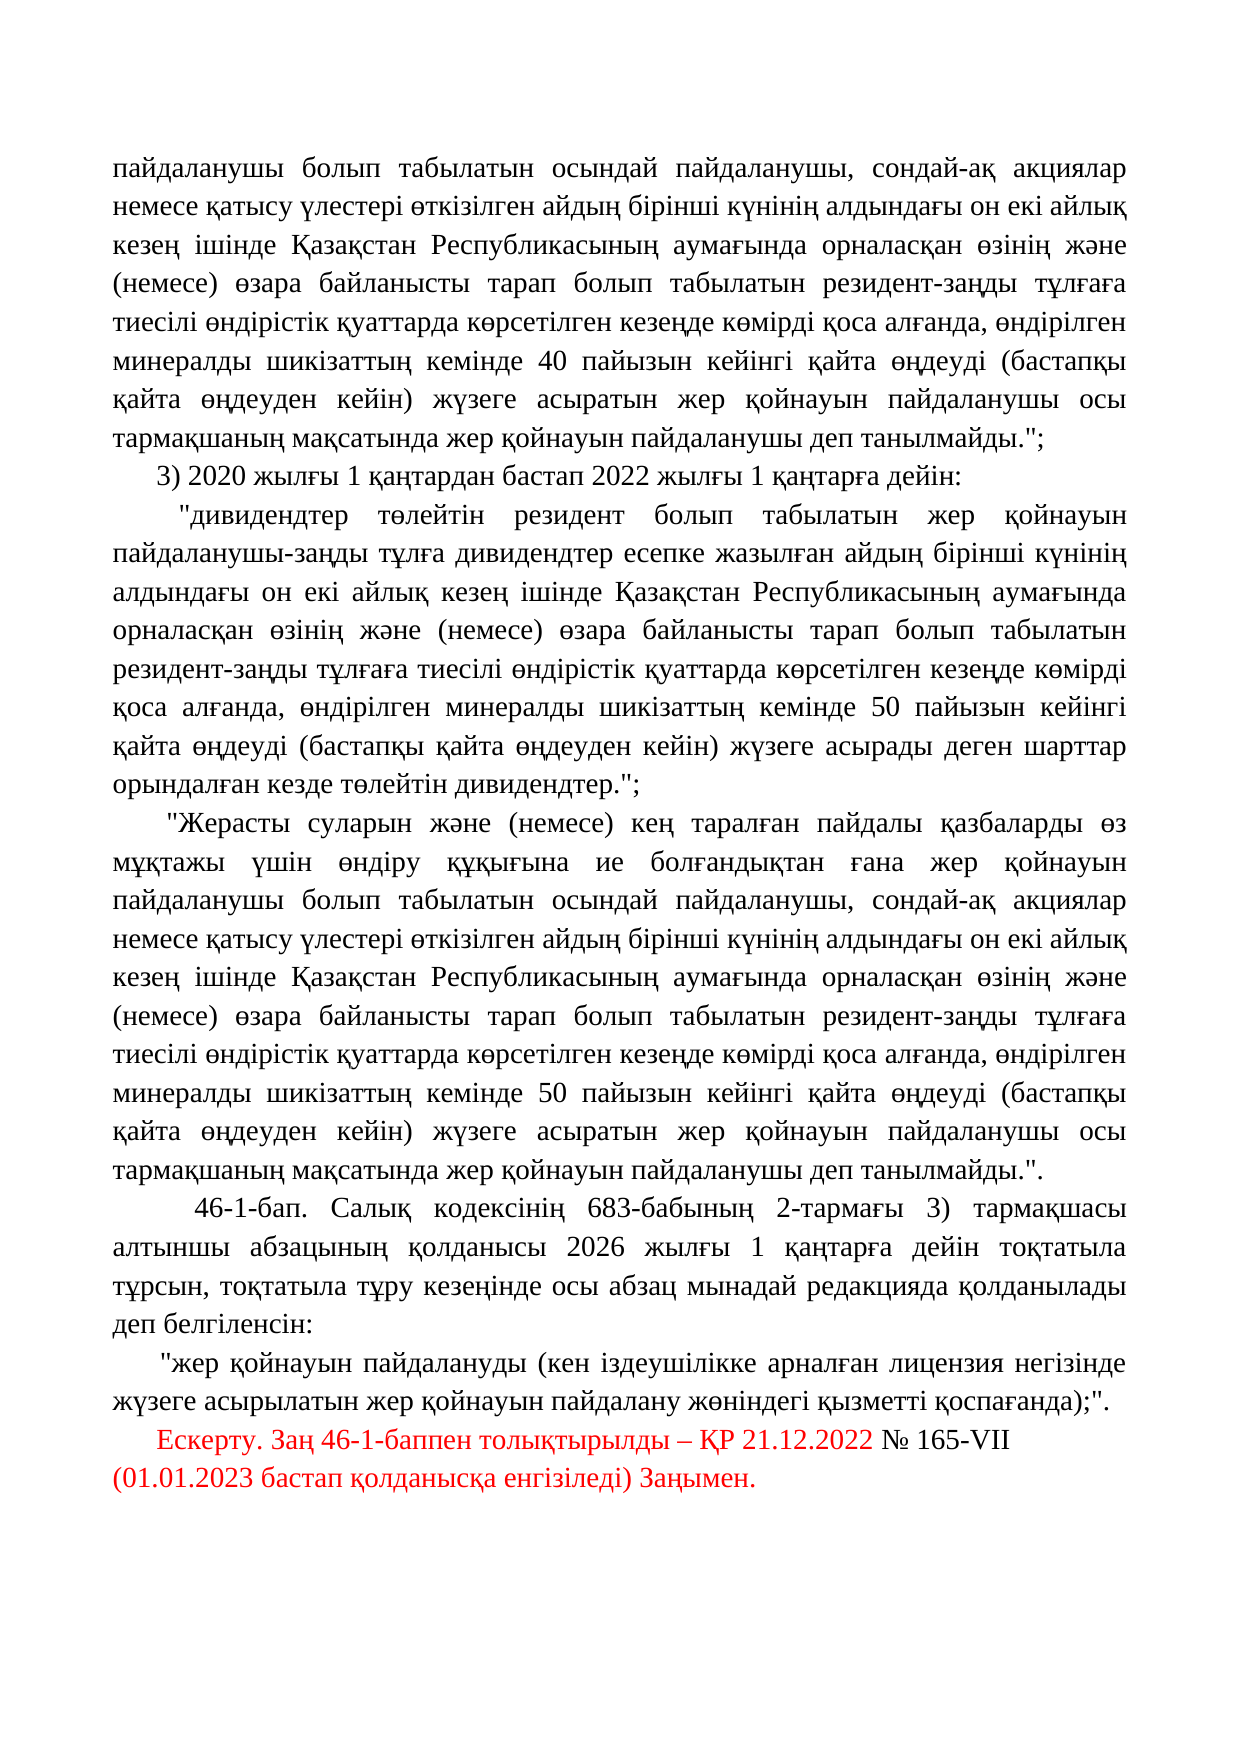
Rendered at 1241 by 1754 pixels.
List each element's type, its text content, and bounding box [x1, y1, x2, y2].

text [112, 150, 1128, 453]
text 3) 2020 жылғы 1 қаңтардан бастап 2022 жылғы 1 қаңтарға дейін: [112, 458, 1128, 492]
text "дивидендтер төлейтін резидент болып табылатын жер қойнауын пайдаланушы-заңды тұлға дивидендтер есепке жазылған айдың бірінші күнінің алдындағы он екі айлық кезең ішінде Қазақстан Республикасының аумағында орналасқан өзінің және (немесе) өзара байланысты тарап болып табылатын резидент-заңды тұлғаға тиесілі өндірістік қуаттарда көрсетілген кезеңде көмірді қоса алғанда, өндірілген минералды шикізаттың кемінде 50 пайызын кейінгі қайта өңдеуді (бастапқы қайта өңдеуден кейін) жүзеге асырады деген шарттар орындалған кезде төлейтін дивидендтер."; [112, 497, 1128, 800]
text "Жерасты суларын және (немесе) кең таралған пайдалы қазбаларды өз мұқтажы үшін өндіру құқығына ие болғандықтан ғана жер қойнауын пайдаланушы болып табылатын осындай пайдаланушы, сондай-ақ акциялар немесе қатысу үлестері өткізілген айдың бірінші күнінің алдындағы он екі айлық кезең ішінде Қазақстан Республикасының аумағында орналасқан өзінің және (немесе) өзара байланысты тарап болып табылатын резидент-заңды тұлғаға тиесілі өндірістік қуаттарда көрсетілген кезеңде көмірді қоса алғанда, өндірілген минералды шикізаттың кемінде 50 пайызын кейінгі қайта өңдеуді (бастапқы қайта өңдеуден кейін) жүзеге асыратын жер қойнауын пайдаланушы осы тармақшаның мақсатында жер қойнауын пайдаланушы деп танылмайды.". [112, 805, 1128, 1186]
text Ескерту. Заң 46-1-баппен толықтырылды – ҚР 21.12.2022 № 165-VII (01.01.2023 бастап қолданысқа енгізіледі) Заңымен. [112, 1422, 1128, 1524]
text 46-1-бап. Салық кодексінің 683-бабының 2-тармағы 3) тармақшасы алтыншы абзацының қолданысы 2026 жылғы 1 қаңтарға дейін тоқтатыла тұрсын, тоқтатыла тұру кезеңінде осы абзац мынадай редакцияда қолданылады деп белгіленсін: [112, 1191, 1128, 1340]
text "жер қойнауын пайдалануды (кен іздеушілікке арналған лицензия негізінде жүзеге асырылатын жер қойнауын пайдалану жөніндегі қызметті қоспағанда);". [112, 1345, 1128, 1417]
